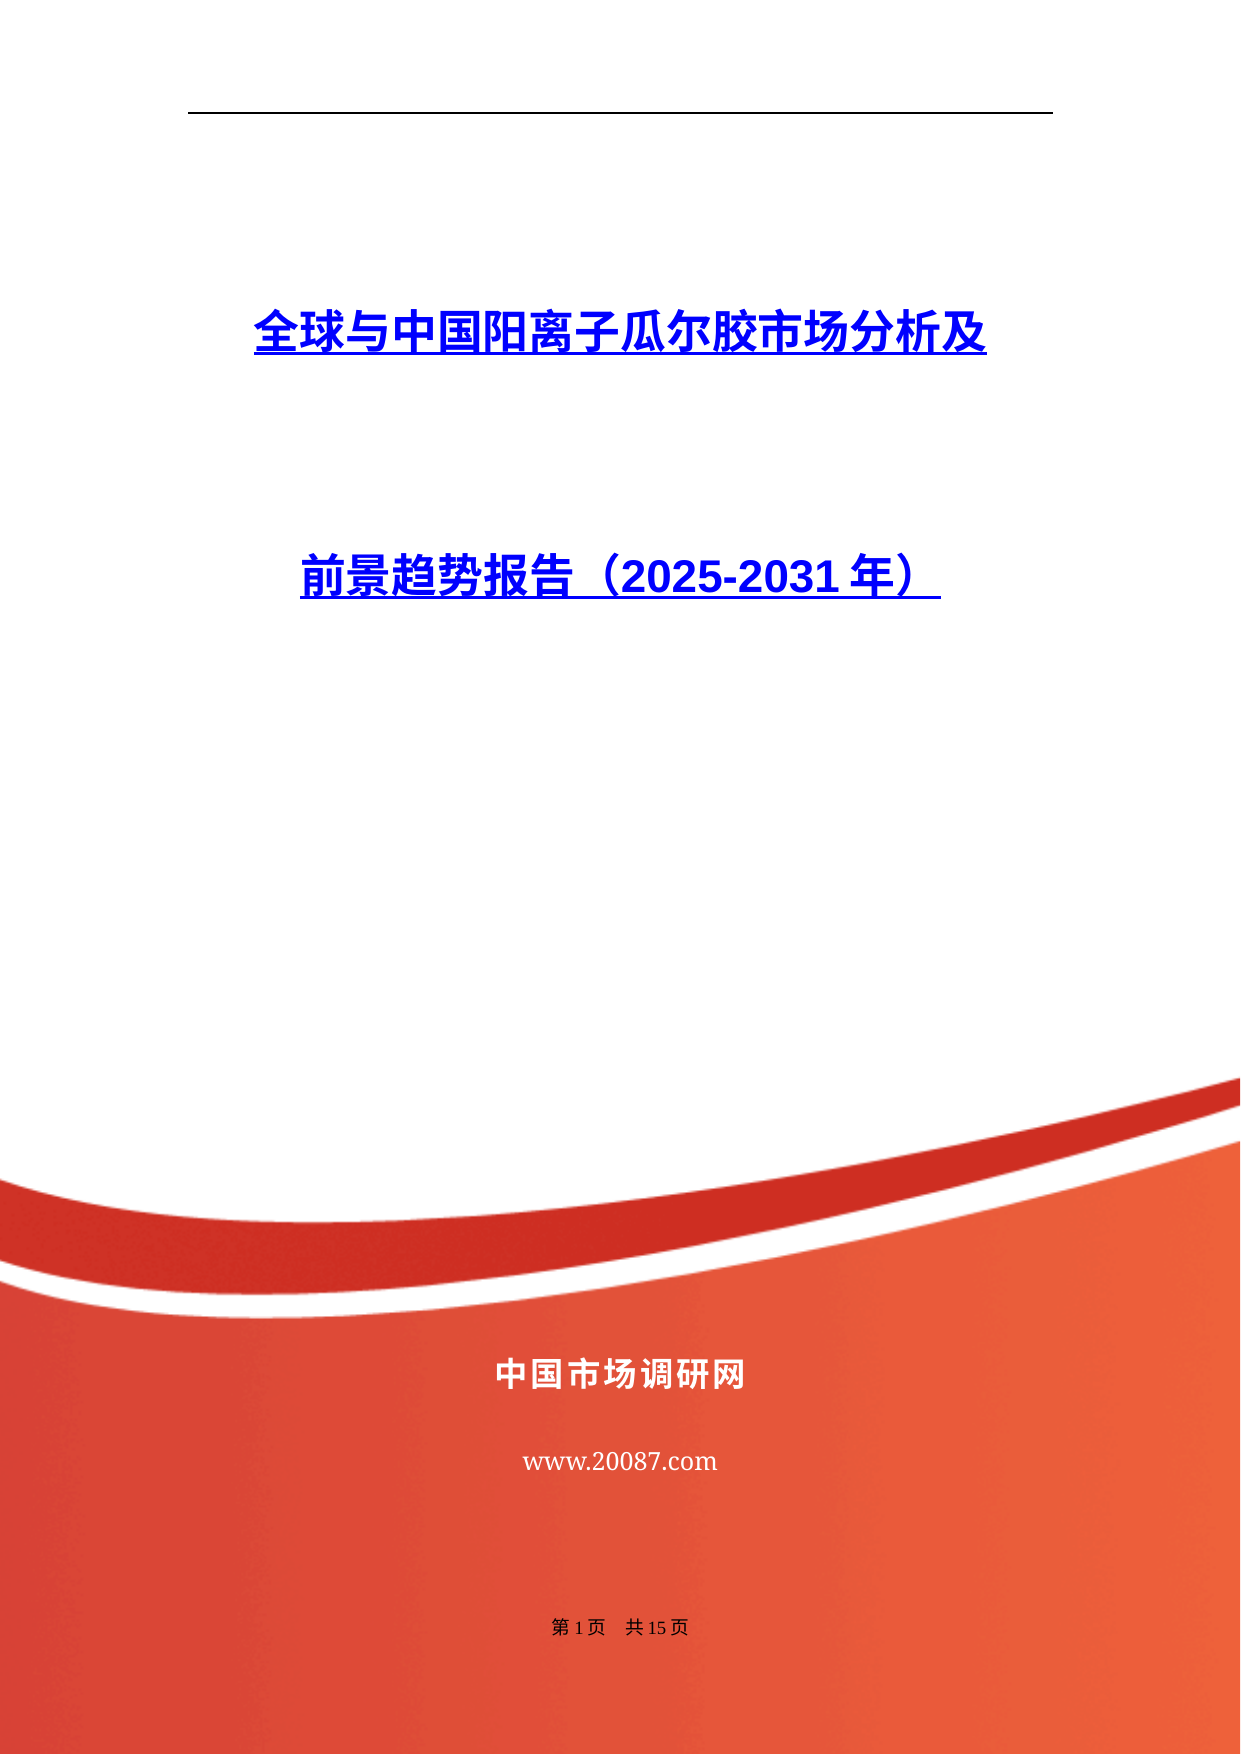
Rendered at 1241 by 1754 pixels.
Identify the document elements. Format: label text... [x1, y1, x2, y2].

text www.20087.com [187, 1428, 1053, 1493]
picture [0, 1006, 1241, 1754]
subtitle 中国市场调研网 [187, 1339, 1053, 1404]
table_header 全球与中国阳离子瓜尔胶市场分析及前景趋势报告（2025-2031年） [188, 207, 1053, 773]
